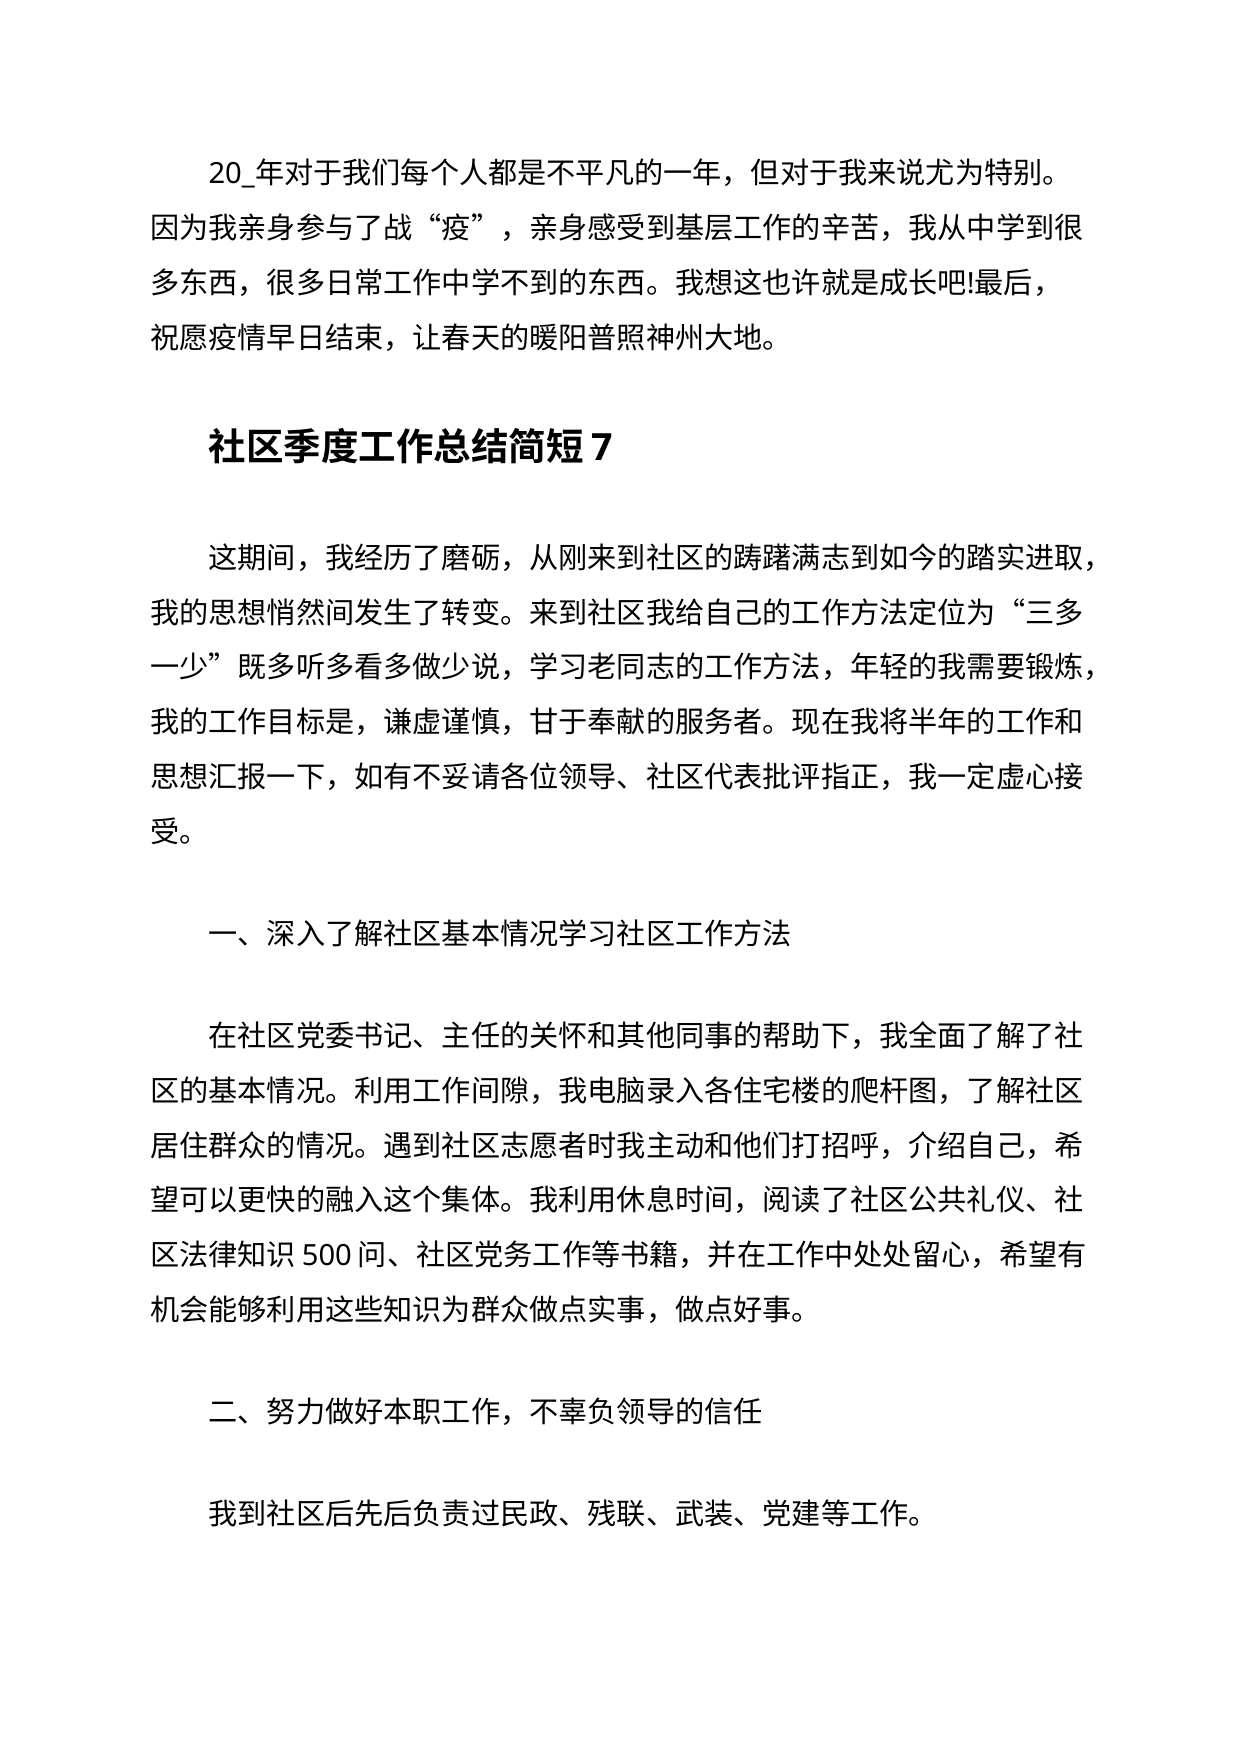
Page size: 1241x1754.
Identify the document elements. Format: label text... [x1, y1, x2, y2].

text 这期间，我经历了磨砺，从刚来到社区的踌躇满志到如今的踏实进取，我的思想悄然间发生了转变。来到社区我给自己的工作方法定位为“三多一少”既多听多看多做少说，学习老同志的工作方法，年轻的我需要锻炼，我的工作目标是，谦虚谨慎，甘于奉献的服务者。现在我将半年的工作和思想汇报一下，如有不妥请各位领导、社区代表批评指正，我一定虚心接受。 [150, 534, 1090, 851]
text 社区季度工作总结简短7 [150, 417, 1090, 471]
text 我到社区后先后负责过民政、残联、武装、党建等工作。 [150, 1490, 1090, 1533]
text 二、努力做好本职工作，不辜负领导的信任 [150, 1389, 1090, 1431]
text 一、深入了解社区基本情况学习社区工作方法 [150, 911, 1090, 953]
text 20_年对于我们每个人都是不平凡的一年，但对于我来说尤为特别。因为我亲身参与了战“疫”，亲身感受到基层工作的辛苦，我从中学到很多东西，很多日常工作中学不到的东西。我想这也许就是成长吧!最后，祝愿疫情早日结束，让春天的暖阳普照神州大地。 [150, 150, 1090, 357]
text 在社区党委书记、主任的关怀和其他同事的帮助下，我全面了解了社区的基本情况。利用工作间隙，我电脑录入各住宅楼的爬杆图，了解社区居住群众的情况。遇到社区志愿者时我主动和他们打招呼，介绍自己，希望可以更快的融入这个集体。我利用休息时间，阅读了社区公共礼仪、社区法律知识500问、社区党务工作等书籍，并在工作中处处留心，希望有机会能够利用这些知识为群众做点实事，做点好事。 [150, 1012, 1090, 1329]
